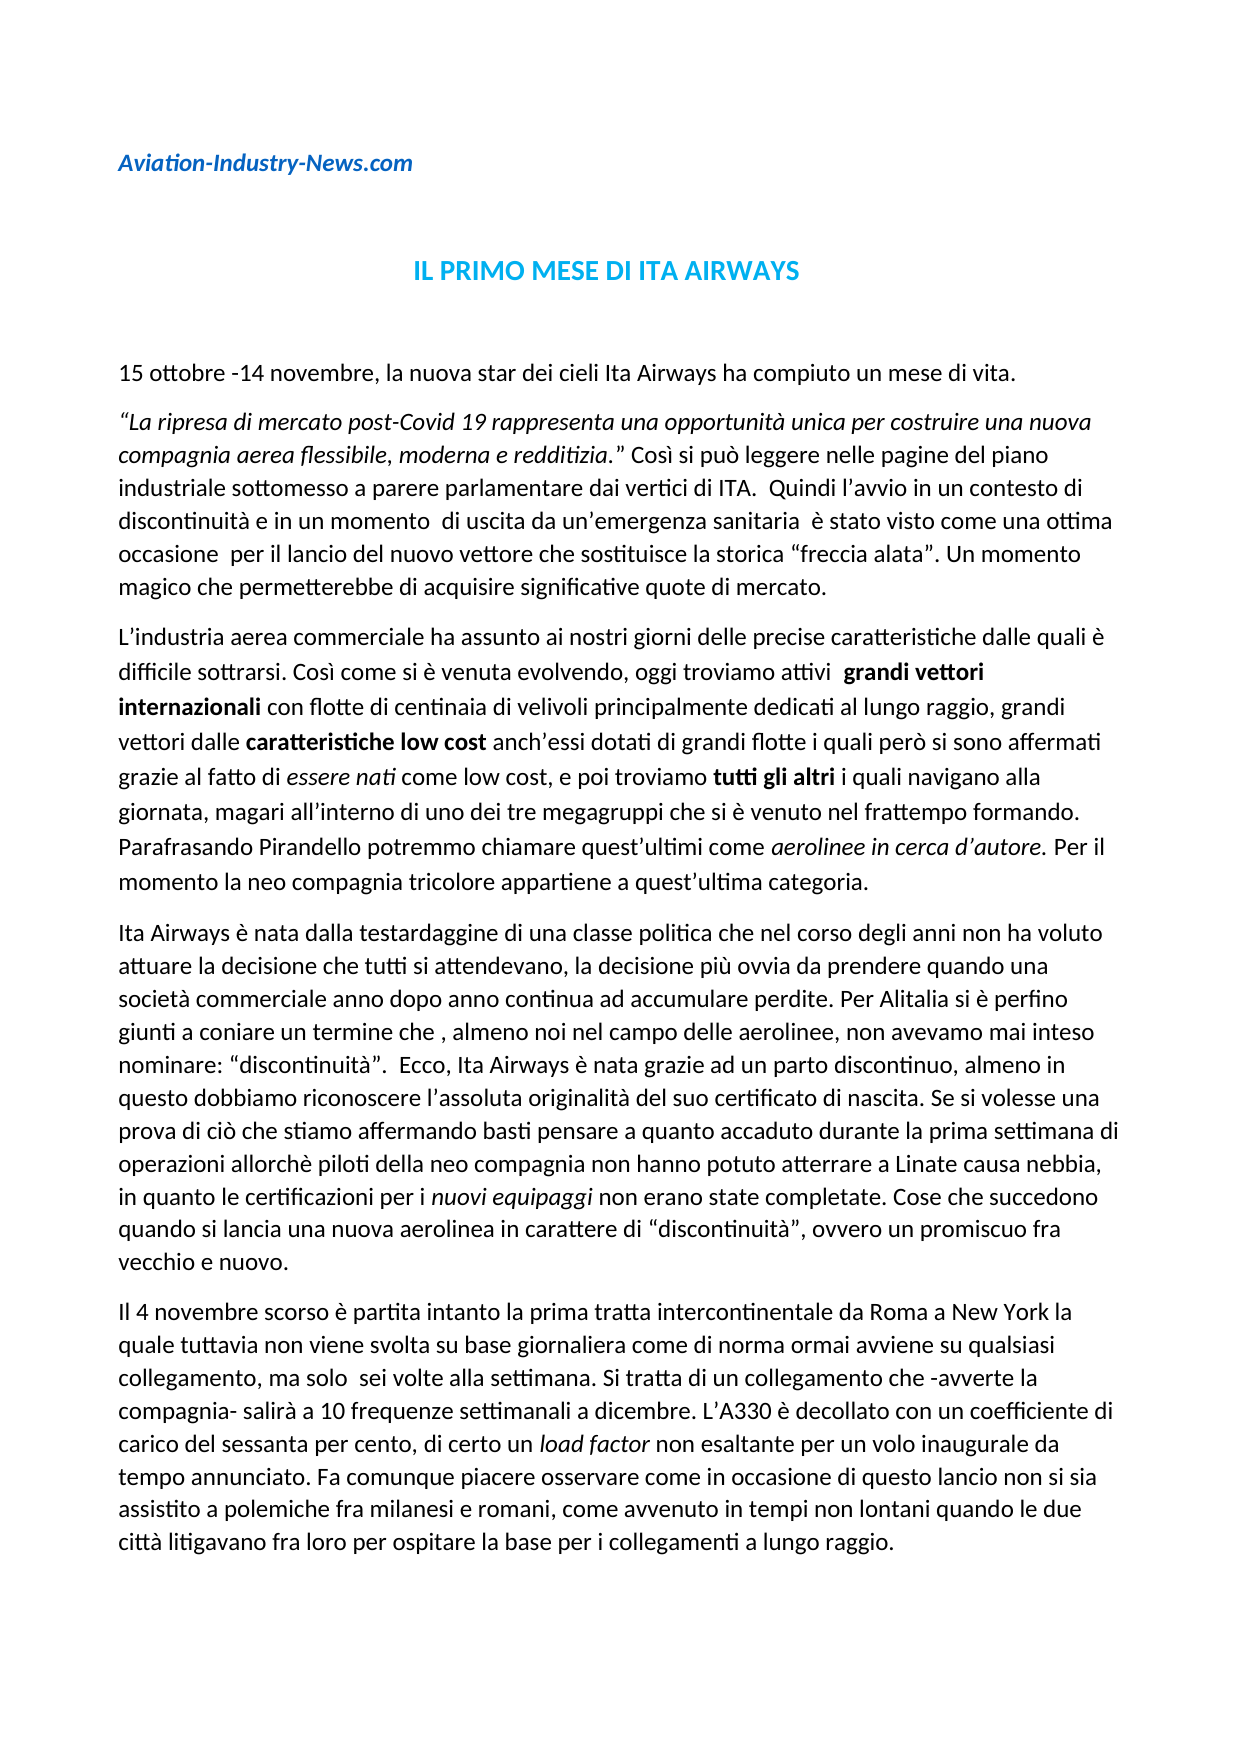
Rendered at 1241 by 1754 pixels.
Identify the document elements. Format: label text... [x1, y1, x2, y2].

text Ita Airways è nata dalla testardaggine di una classe politica che nel corso degli anni non ha voluto attuare la decisione che tutti si attendevano, la decisione più ovvia da prendere quando una società commerciale anno dopo anno continua ad accumulare perdite. Per Alitalia si è perfino giunti a coniare un termine che , almeno noi nel campo delle aerolinee, non avevamo mai inteso nominare: “discontinuità”. Ecco, Ita Airways è nata grazie ad un parto discontinuo, almeno in questo dobbiamo riconoscere l’assoluta originalità del suo certificato di nascita. Se si volesse una prova di ciò che stiamo affermando basti pensare a quanto accaduto durante la prima settimana di operazioni allorchè piloti della neo compagnia non hanno potuto atterrare a Linate causa nebbia, in quanto le certificazioni per i nuovi equipaggi non erano state completate. Cose che succedono quando si lancia una nuova aerolinea in carattere di “discontinuità”, ovvero un promiscuo fra vecchio e nuovo. [118, 917, 1122, 1277]
text 15 ottobre -14 novembre, la nuova star dei cieli Ita Airways ha compiuto un mese di vita. [118, 357, 1122, 387]
text Aviation-Industry-News.com [118, 148, 1122, 178]
text L’industria aerea commerciale ha assunto ai nostri giorni delle precise caratteristiche dalle quali è difficile sottrarsi. Così come si è venuta evolvendo, oggi troviamo attivi grandi vettori internazionali con flotte di centinaia di velivoli principalmente dedicati al lungo raggio, grandi vettori dalle caratteristiche low cost anch’essi dotati di grandi flotte i quali però si sono affermati grazie al fatto di essere nati come low cost, e poi troviamo tutti gli altri i quali navigano alla giornata, magari all’interno di uno dei tre megagruppi che si è venuto nel frattempo formando. Parafrasando Pirandello potremmo chiamare quest’ultimi come aerolinee in cerca d’autore. Per il momento la neo compagnia tricolore appartiene a quest’ultima categoria. [118, 621, 1122, 896]
text “La ripresa di mercato post-Covid 19 rappresenta una opportunità unica per costruire una nuova compagnia aerea flessibile, moderna e redditizia.” Così si può leggere nelle pagine del piano industriale sottomesso a parere parlamentare dai vertici di ITA. Quindi l’avvio in un contesto di discontinuità e in un momento di uscita da un’emergenza sanitaria è stato visto come una ottima occasione per il lancio del nuovo vettore che sostituisce la storica “freccia alata”. Un momento magico che permetterebbe di acquisire significative quote di mercato. [118, 407, 1122, 602]
text IL PRIMO MESE DI ITA AIRWAYS [339, 252, 1122, 288]
text Il 4 novembre scorso è partita intanto la prima tratta intercontinentale da Roma a New York la quale tuttavia non viene svolta su base giornaliera come di norma ormai avviene su qualsiasi collegamento, ma solo sei volte alla settimana. Si tratta di un collegamento che -avverte la compagnia- salirà a 10 frequenze settimanali a dicembre. L’A330 è decollato con un coefficiente di carico del sessanta per cento, di certo un load factor non esaltante per un volo inaugurale da tempo annunciato. Fa comunque piacere osservare come in occasione di questo lancio non si sia assistito a polemiche fra milanesi e romani, come avvenuto in tempi non lontani quando le due città litigavano fra loro per ospitare la base per i collegamenti a lungo raggio. [118, 1296, 1122, 1557]
